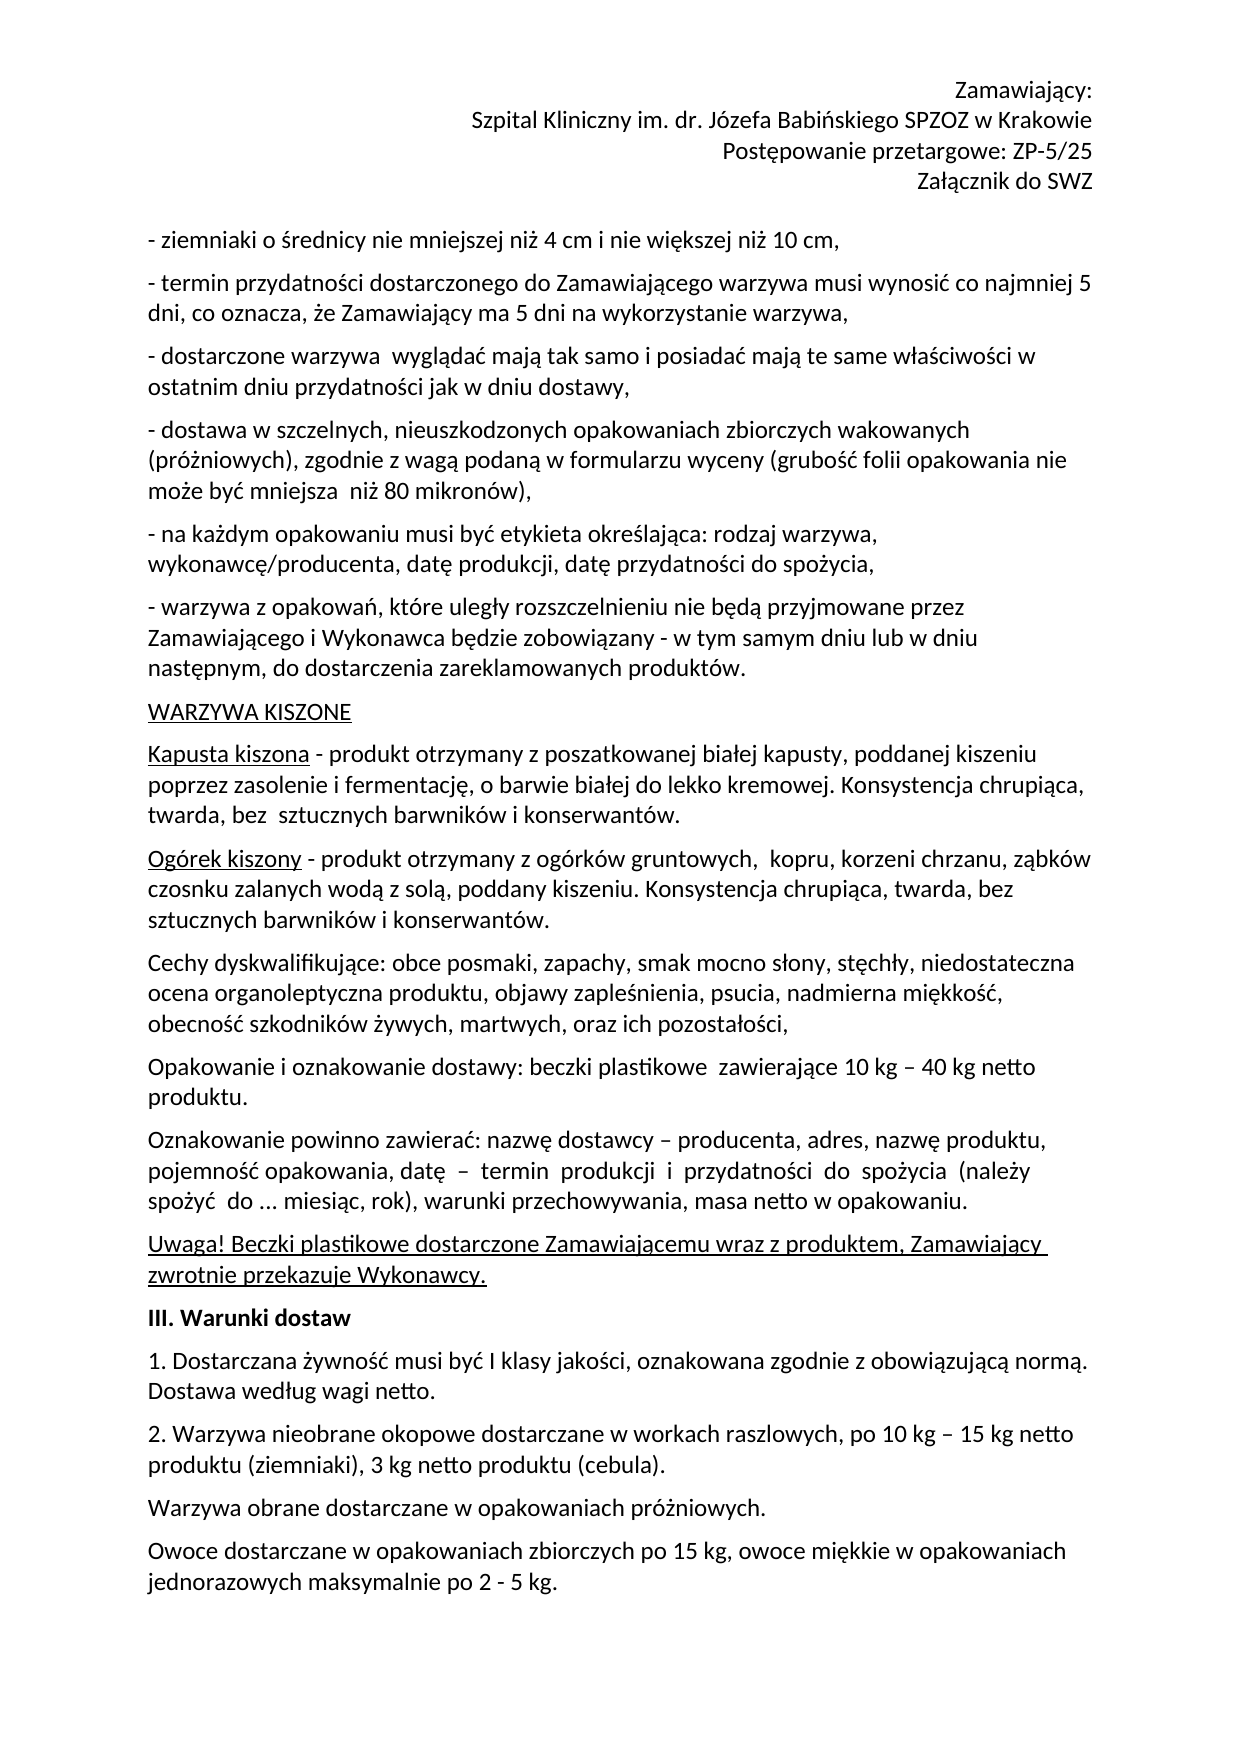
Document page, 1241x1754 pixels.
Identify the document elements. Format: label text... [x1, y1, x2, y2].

text III. Warunki dostaw [148, 1302, 1093, 1332]
text Oznakowanie powinno zawierać: nazwę dostawcy – producenta, adres, nazwę produktu, pojemność opakowania, datę – termin produkcji i przydatności do spożycia (należy spożyć do ... miesiąc, rok), warunki przechowywania, masa netto w opakowaniu. [148, 1124, 1093, 1216]
text - termin przydatności dostarczonego do Zamawiającego warzywa musi wynosić co najmniej 5 dni, co oznacza, że Zamawiający ma 5 dni na wykorzystanie warzywa, [148, 267, 1093, 328]
text 1. Dostarczana żywność musi być I klasy jakości, oznakowana zgodnie z obowiązującą normą. Dostawa według wagi netto. [148, 1345, 1093, 1406]
text - warzywa z opakowań, które uległy rozszczelnieniu nie będą przyjmowane przez Zamawiającego i Wykonawca będzie zobowiązany - w tym samym dniu lub w dniu następnym, do dostarczenia zareklamowanych produktów. [148, 592, 1093, 683]
text WARZYWA KISZONE [148, 696, 1093, 726]
text 2. Warzywa nieobrane okopowe dostarczane w workach raszlowych, po 10 kg – 15 kg netto produktu (ziemniaki), 3 kg netto produktu (cebula). [148, 1418, 1093, 1479]
text Ogórek kiszony - produkt otrzymany z ogórków gruntowych, kopru, korzeni chrzanu, ząbków czosnku zalanych wodą z solą, poddany kiszeniu. Konsystencja chrupiąca, twarda, bez sztucznych barwników i konserwantów. [148, 843, 1093, 934]
text Owoce dostarczane w opakowaniach zbiorczych po 15 kg, owoce miękkie w opakowaniach jednorazowych maksymalnie po 2 - 5 kg. [148, 1535, 1093, 1596]
text Cechy dyskwalifikujące: obce posmaki, zapachy, smak mocno słony, stęchły, niedostateczna ocena organoleptyczna produktu, objawy zapleśnienia, psucia, nadmierna miękkość, obecność szkodników żywych, martwych, oraz ich pozostałości, [148, 947, 1093, 1038]
text Kapusta kiszona - produkt otrzymany z poszatkowanej białej kapusty, poddanej kiszeniu poprzez zasolenie i fermentację, o barwie białej do lekko kremowej. Konsystencja chrupiąca, twarda, bez sztucznych barwników i konserwantów. [148, 739, 1093, 830]
text Warzywa obrane dostarczane w opakowaniach próżniowych. [148, 1492, 1093, 1523]
text - na każdym opakowaniu musi być etykieta określająca: rodzaj warzywa, wykonawcę/producenta, datę produkcji, datę przydatności do spożycia, [148, 518, 1093, 579]
text Opakowanie i oznakowanie dostawy: beczki plastikowe zawierające 10 kg – 40 kg netto produktu. [148, 1051, 1093, 1112]
text - ziemniaki o średnicy nie mniejszej niż 4 cm i nie większej niż 10 cm, [148, 224, 1093, 254]
text - dostarczone warzywa wyglądać mają tak samo i posiadać mają te same właściwości w ostatnim dniu przydatności jak w dniu dostawy, [148, 340, 1093, 401]
text Uwaga! Beczki plastikowe dostarczone Zamawiającemu wraz z produktem, Zamawiający zwrotnie przekazuje Wykonawcy. [148, 1228, 1093, 1289]
text - dostawa w szczelnych, nieuszkodzonych opakowaniach zbiorczych wakowanych (próżniowych), zgodnie z wagą podaną w formularzu wyceny (grubość folii opakowania nie może być mniejsza niż 80 mikronów), [148, 414, 1093, 506]
